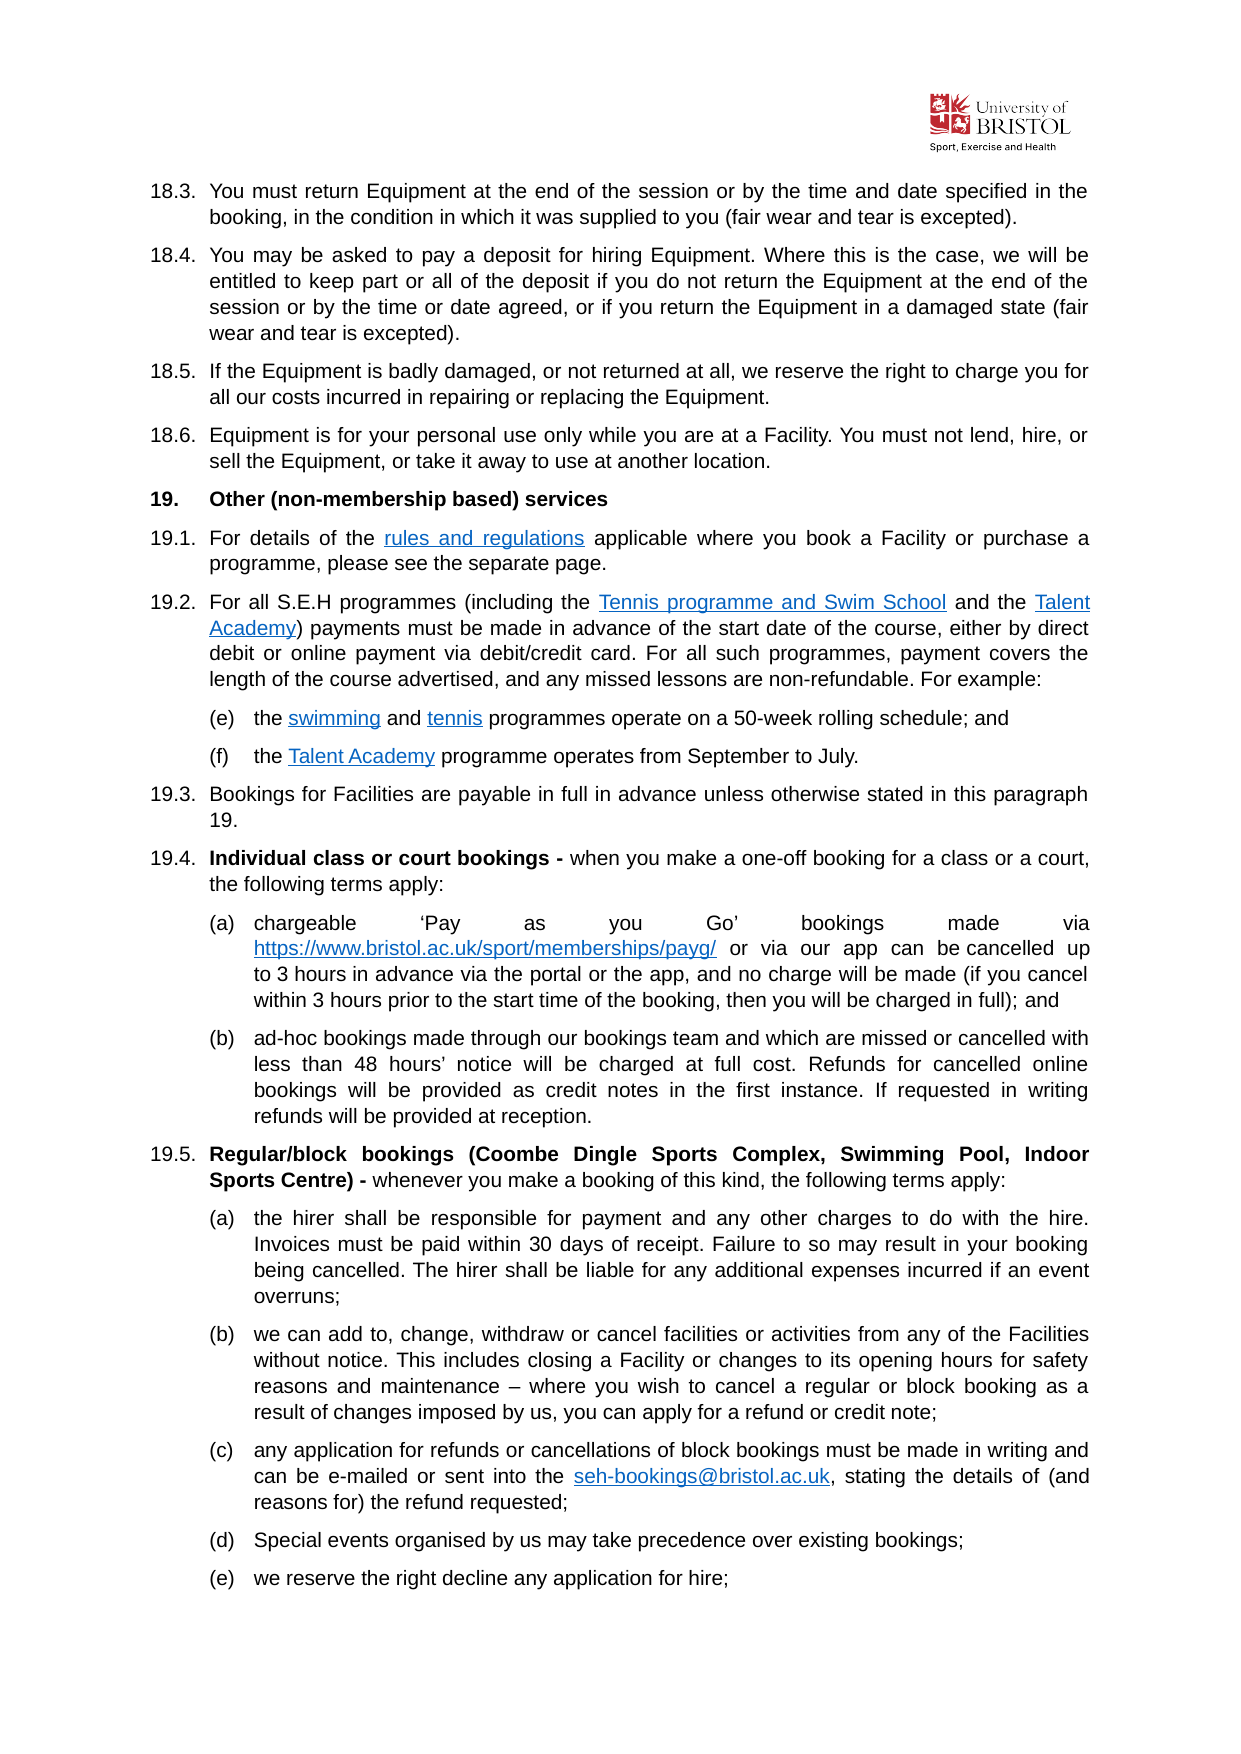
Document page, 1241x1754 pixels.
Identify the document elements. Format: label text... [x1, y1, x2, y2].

list the hirer shall be responsible for payment and any other charges to do with the hire. Invoices must be paid within 30 days of receipt. Failure to so may result in your booking being cancelled. The hirer shall be liable for any additional expenses incurred if an event overruns; [209, 1206, 1090, 1308]
list Equipment is for your personal use only while you are at a Facility. You must not lend, hire, or sell the Equipment, or take it away to use at another location. [150, 423, 1090, 473]
list chargeable ‘Pay as you Go’ bookings made via https://www.bristol.ac.uk/sport/memberships/payg/ or via our app can be cancelled up to 3 hours in advance via the portal or the app, and no charge will be made (if you cancel within 3 hours prior to the start time of the booking, then you will be charged in full); and [209, 910, 1090, 1012]
list For all S.E.H programmes (including the Tennis programme and Swim School and the Talent Academy) payments must be made in advance of the start date of the course, either by direct debit or online payment via debit/credit card. For all such programmes, payment covers the length of the course advertised, and any missed lessons are non-refundable. For example: [150, 589, 1090, 691]
list Individual class or court bookings - when you make a one-off booking for a class or a court, the following terms apply: [150, 846, 1090, 896]
list Special events organised by us may take precedence over existing bookings; [209, 1528, 1090, 1552]
list Regular/block bookings (Coombe Dingle Sports Complex, Swimming Pool, Indoor Sports Centre) - whenever you make a booking of this kind, the following terms apply: [150, 1142, 1090, 1192]
list we can add to, change, withdraw or cancel facilities or activities from any of the Facilities without notice. This includes closing a Facility or changes to its opening hours for safety reasons and maintenance – where you wish to cancel a regular or block booking as a result of changes imposed by us, you can apply for a refund or credit note; [209, 1322, 1090, 1423]
list the swimming and tennis programmes operate on a 50-week rolling schedule; and [209, 705, 1090, 729]
list any application for refunds or cancellations of block bookings must be made in writing and can be e-mailed or sent into the seh-bookings@bristol.ac.uk, stating the details of (and reasons for) the refund requested; [209, 1438, 1090, 1513]
picture [910, 73, 1091, 179]
list Bookings for Facilities are payable in full in advance unless otherwise stated in this paragraph 19. [150, 782, 1090, 832]
list For details of the rules and regulations applicable where you book a Facility or purchase a programme, please see the separate page. [150, 525, 1090, 575]
list we reserve the right decline any application for hire; [209, 1566, 1090, 1590]
list You must return Equipment at the end of the session or by the time and date specified in the booking, in the condition in which it was supplied to you (fair wear and tear is excepted). [150, 179, 1090, 228]
list If the Equipment is badly damaged, or not returned at all, we reserve the right to charge you for all our costs incurred in repairing or replacing the Equipment. [150, 359, 1090, 408]
list ad-hoc bookings made through our bookings team and which are missed or cancelled with less than 48 hours’ notice will be charged at full cost. Refunds for cancelled online bookings will be provided as credit notes in the first instance. If requested in writing refunds will be provided at reception. [209, 1026, 1090, 1128]
list You may be asked to pay a deposit for hiring Equipment. Where this is the case, we will be entitled to keep part or all of the deposit if you do not return the Equipment at the end of the session or by the time or date agreed, or if you return the Equipment in a damaged state (fair wear and tear is excepted). [150, 243, 1090, 344]
list Other (non-membership based) services [150, 487, 1090, 511]
list the Talent Academy programme operates from September to July. [209, 744, 1090, 768]
